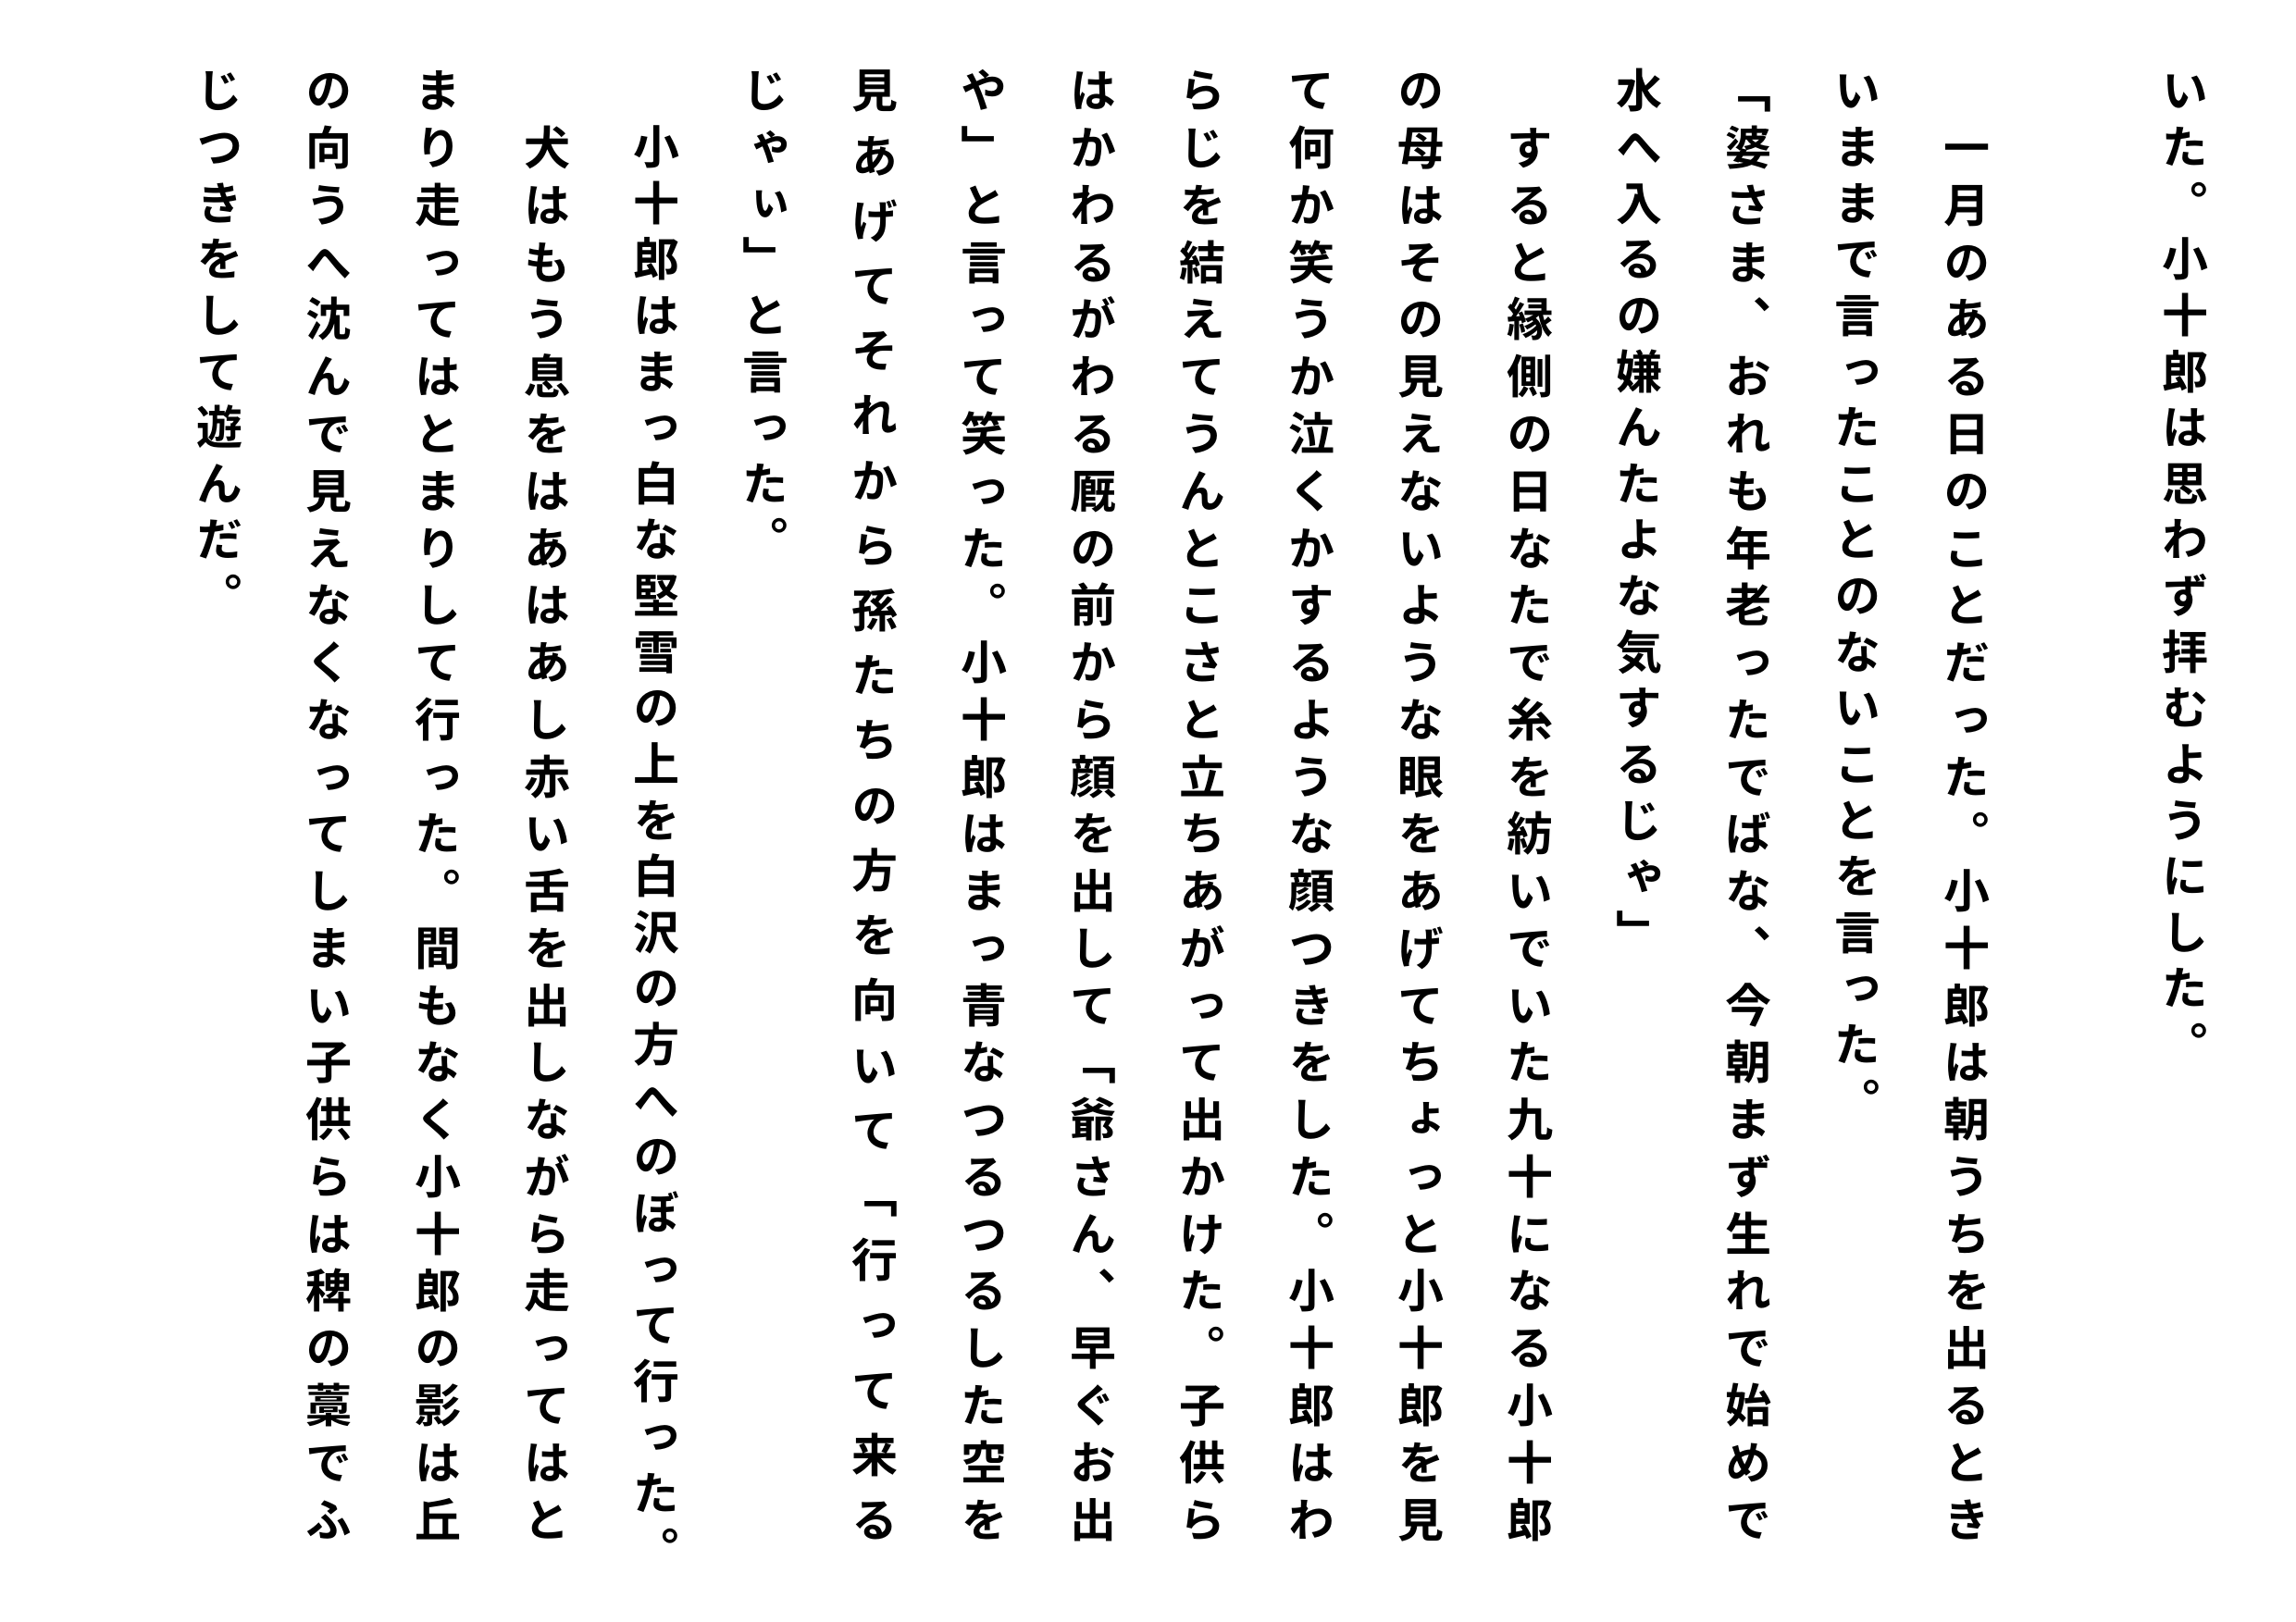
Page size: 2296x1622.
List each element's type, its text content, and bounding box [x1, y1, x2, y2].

text 一月のある日のことだった。小十郎は朝うちを出るときいままで言ったことのないことを言った。 [1803, 68, 2021, 1554]
text すると縁側の日なたで糸を紡いでいた九十になる小十郎の母はその見えないような眼をあげてちょっと小十郎を見て何か笑うか泣くかするような顔つきをした。小十郎はわらじを結えてうんとこさと立ちあがって出かけた。子供らはかわるがわる厩の前から顔を出して「爺さん、早ぐお出や」と言って笑った。小十郎はまっ青なつるつるした空を見あげてそれから孫たちの方を向いて「行って来るじゃぃ」と言った。 [711, 68, 1584, 1554]
text 犬はもう息をはあはあし赤い舌を出しながら走ってはとまり走ってはとまりして行った。間もなく小十郎の影は丘の向うへ沈んで見えなくなってしまい子供らは稗の藁でふじつきをして遊んだ。 [165, 68, 602, 1554]
text 「婆さま、おれも年老ったでばな、今朝まず生れで始めで水へ入るの嫌んたよな気するじゃ」 [1584, 68, 1803, 1554]
text 小十郎はまっ白な堅雪の上を白沢の方へのぼって行った。 [602, 68, 711, 1554]
